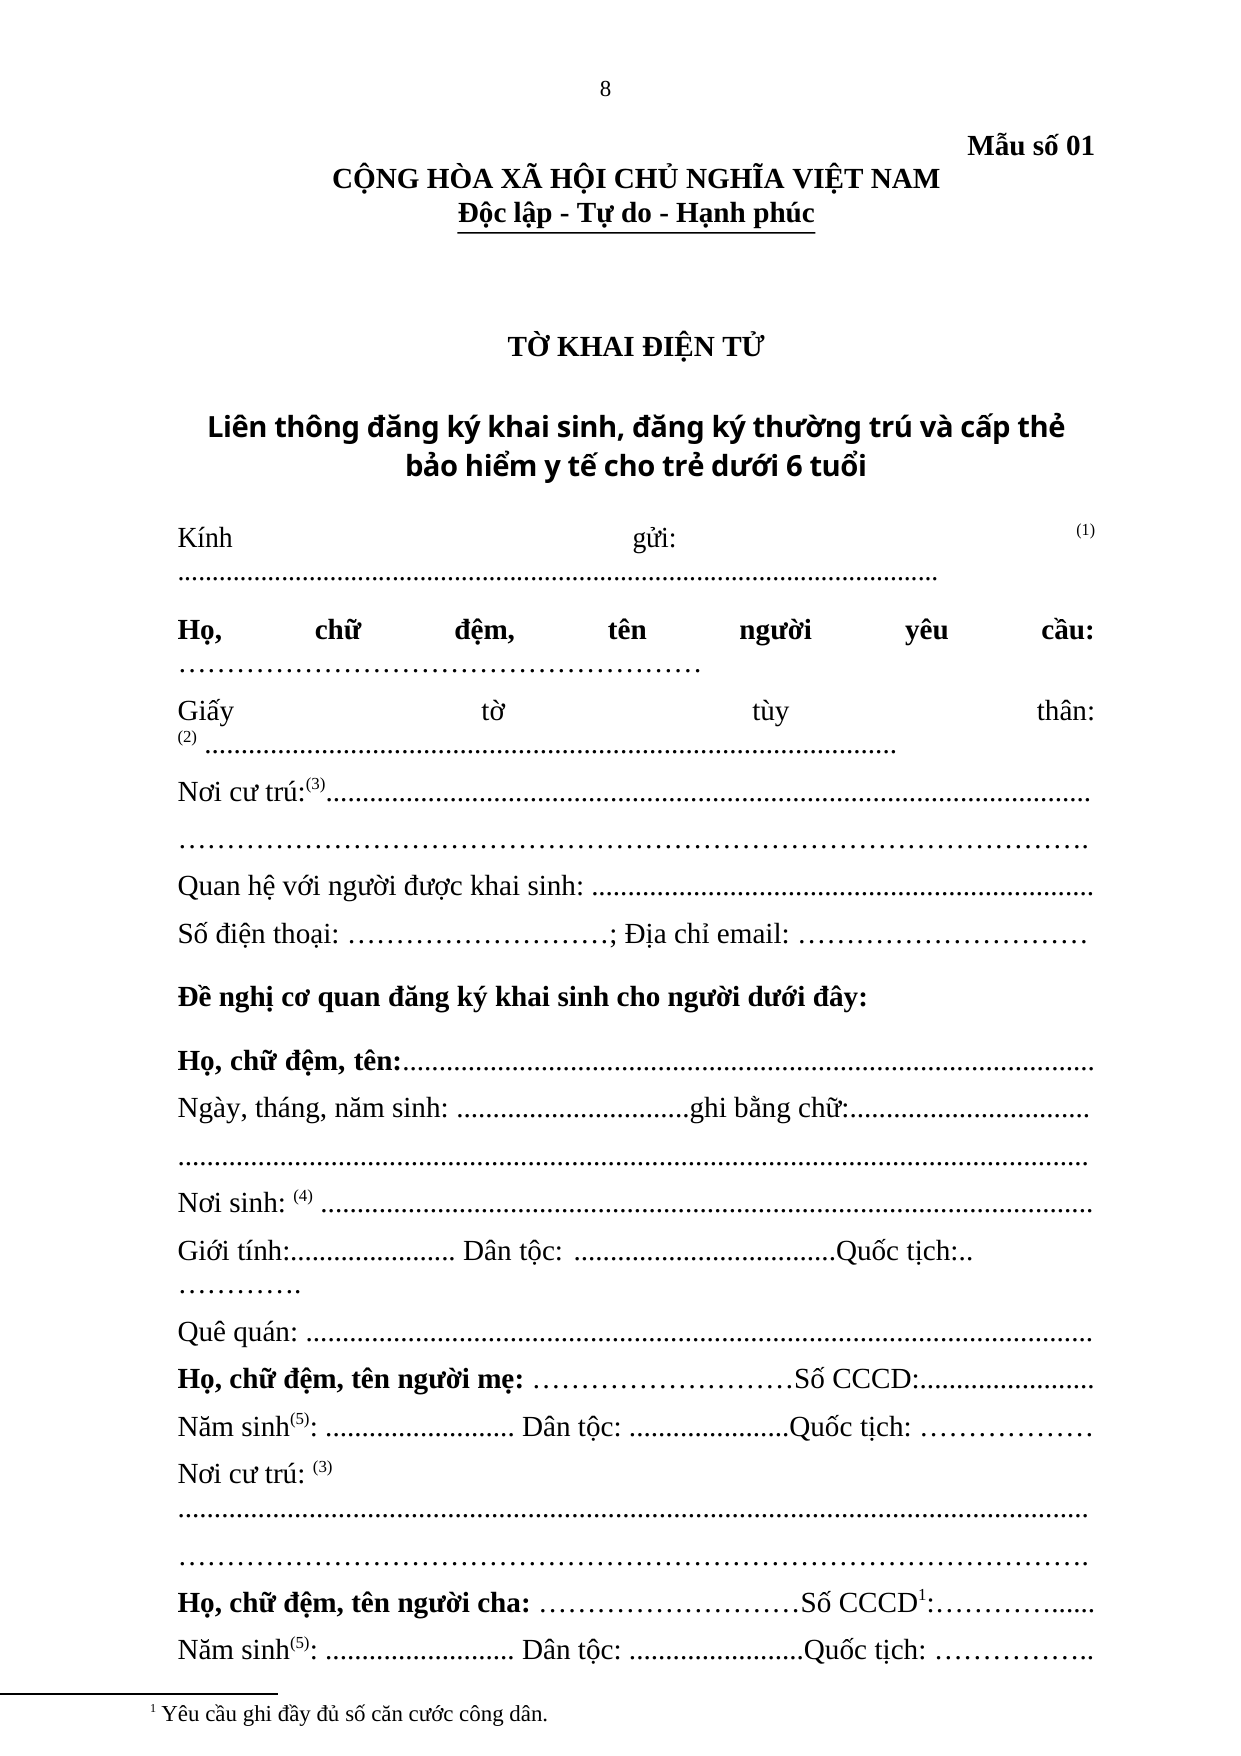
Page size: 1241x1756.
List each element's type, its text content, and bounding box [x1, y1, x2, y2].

text Đề nghị cơ quan đăng ký khai sinh cho người dưới đây: [177, 979, 1095, 1013]
text Ngày, tháng, năm sinh: ................................ghi bằng chữ:................................. [177, 1090, 1095, 1124]
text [177, 1456, 1095, 1523]
text Năm sinh(5): .......................... Dân tộc: ......................Quốc tịch: ……………… [177, 1409, 1095, 1442]
subtitle Liên thông đăng ký khai sinh, đăng ký thường trú và cấp thẻ bảo hiểm y tế cho trẻ dưới 6 tuổi [177, 406, 1095, 485]
text Năm sinh(5): .......................... Dân tộc: ........................Quốc tịch: …………….. [177, 1632, 1095, 1666]
text ............................................................................................................................. [177, 1138, 1095, 1171]
text Họ, chữ đệm, tên người yêu cầu:……………………………………………… [177, 612, 1095, 679]
text Kính gửi: (1) .............................................................................................................. [177, 520, 1095, 587]
text TỜ KHAI ĐIỆN TỬ [177, 329, 1095, 363]
text Nơi cư trú:(3)......................................................................................................... [177, 774, 1095, 807]
text Giới tính:....................... Dân tộc: ....................................Quốc tịch:..…………. [177, 1233, 1095, 1300]
text Mẫu số 01 [177, 128, 1095, 162]
text Quê quán: ............................................................................................................ [177, 1314, 1095, 1347]
text Số điện thoại: ………………………; Địa chỉ email: ………………………… [177, 916, 1095, 949]
text Họ, chữ đệm, tên:............................................................................................... [177, 1043, 1095, 1076]
text Quan hệ với người được khai sinh: ..................................................................... [177, 868, 1095, 902]
text Họ, chữ đệm, tên người cha: ………………………Số CCCD:…………...... [177, 1585, 1095, 1619]
text CỘNG HÒA XÃ HỘI CHỦ NGHĨA VIỆT NAM [177, 162, 1095, 195]
text Nơi sinh: (4) .......................................................................................................... [177, 1185, 1095, 1219]
text …………………………………………………………………………………. [177, 821, 1095, 855]
text Họ, chữ đệm, tên người mẹ: ………………………Số CCCD:........................ [177, 1361, 1095, 1395]
text Độc lập - Tự do - Hạnh phúc [177, 195, 1095, 229]
text …………………………………………………………………………………. [177, 1538, 1095, 1571]
text Giấy tờ tùy thân: (2) ............................................................................................... [177, 693, 1095, 760]
